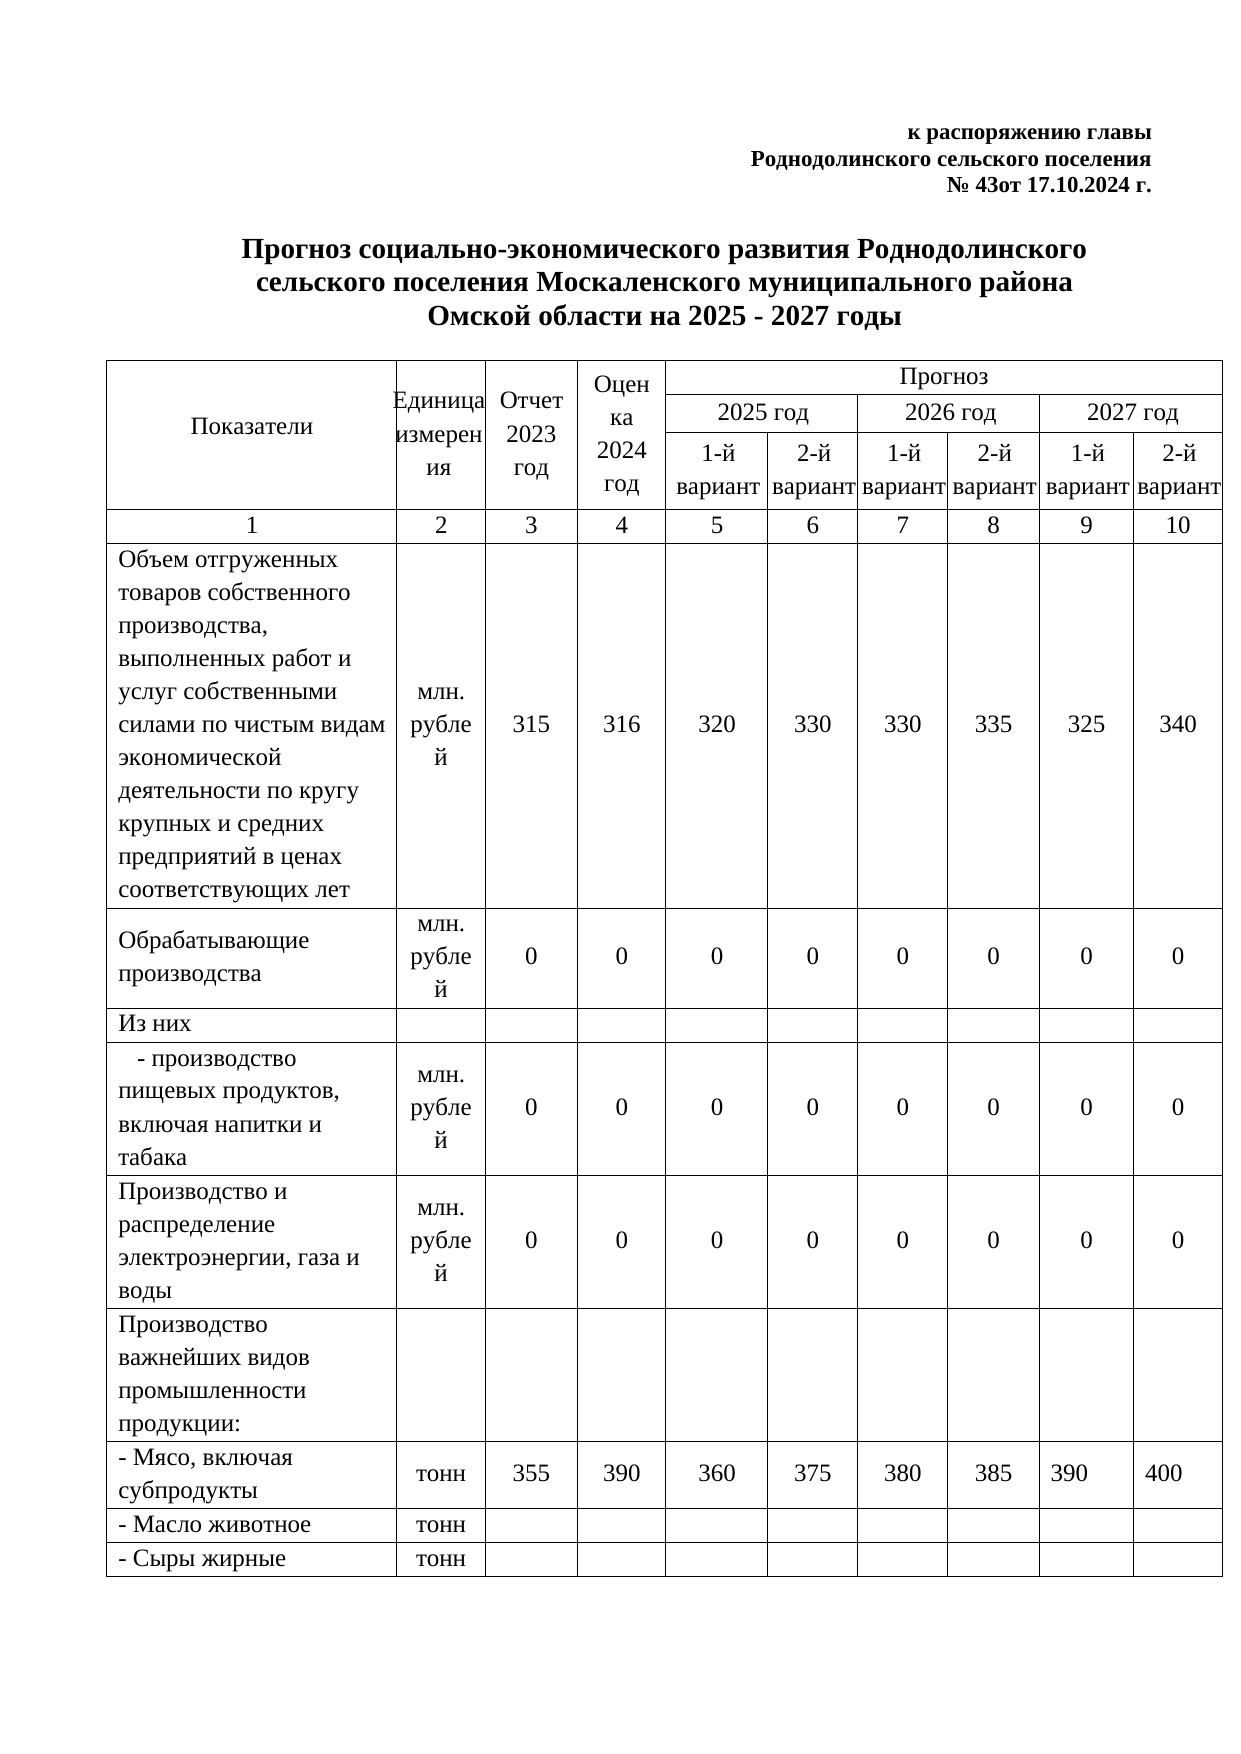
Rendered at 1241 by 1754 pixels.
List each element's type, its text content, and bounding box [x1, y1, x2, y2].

table_cell 315 [486, 544, 577, 907]
table_cell 8 [948, 510, 1039, 543]
table_cell [768, 1509, 857, 1542]
text к распоряжению главы [177, 118, 1152, 144]
table_cell млн. рублей [397, 1176, 485, 1308]
table_cell [666, 1009, 767, 1042]
table_cell 320 [666, 544, 767, 907]
table_cell 0 [486, 1176, 577, 1308]
table_cell 9 [1040, 510, 1133, 543]
table_cell 0 [486, 1043, 577, 1175]
table_cell 2027 год [1040, 395, 1222, 432]
table_cell [486, 1009, 577, 1042]
table_cell 0 [666, 1043, 767, 1175]
table_cell 1 [107, 510, 396, 543]
table_cell 1-й вариант [858, 433, 947, 509]
table_cell 1-й вариант [1040, 433, 1133, 509]
table_cell тонн [397, 1543, 485, 1576]
table_cell 360 [666, 1442, 767, 1508]
table_cell 2-й вариант [768, 433, 857, 509]
table_cell 2025 год [666, 395, 857, 432]
table_cell - Масло животное [107, 1509, 396, 1542]
table_cell [578, 1009, 665, 1042]
table_cell 330 [768, 544, 857, 907]
table_cell [397, 1009, 485, 1042]
table_cell [858, 1009, 947, 1042]
table_cell 390 [1040, 1442, 1133, 1508]
table_cell 2026 год [858, 395, 1039, 432]
table_cell [948, 1309, 1039, 1441]
table_cell 0 [666, 909, 767, 1007]
table_cell 0 [1134, 1043, 1222, 1175]
table_cell [1134, 1543, 1222, 1576]
table_cell [486, 1543, 577, 1576]
table_cell 0 [666, 1176, 767, 1308]
table_cell 0 [578, 1176, 665, 1308]
table_cell 5 [666, 510, 767, 543]
table_cell [858, 1509, 947, 1542]
table_cell 0 [1134, 909, 1222, 1007]
table_cell [666, 1509, 767, 1542]
table_cell - Мясо, включая субпродукты [107, 1442, 396, 1508]
table_cell Показатели [107, 394, 396, 461]
table_cell Из них [107, 1009, 396, 1042]
table_cell 0 [948, 1176, 1039, 1308]
table_cell [578, 1309, 665, 1441]
table_cell [486, 1509, 577, 1542]
table_cell 390 [578, 1442, 665, 1508]
table_cell тонн [397, 1442, 485, 1508]
table_cell [1040, 1509, 1133, 1542]
table_cell 0 [768, 1176, 857, 1308]
table_cell Объем отгруженных товаров собственного производства, выполненных работ и услуг собственными силами по чистым видам экономической деятельности по кругу крупных и средних предприятий в ценах соответствующих лет [107, 544, 396, 907]
table_cell 0 [948, 909, 1039, 1007]
table_header [107, 361, 396, 394]
table_cell Производство важнейших видов промышленности продукции: [107, 1309, 396, 1441]
table_cell Производство и распределение электроэнергии, газа и воды [107, 1176, 396, 1308]
text Омской области на 2025 - 2027 годы [177, 298, 1152, 331]
table_cell 2-й вариант [948, 433, 1039, 509]
table_cell 0 [948, 1043, 1039, 1175]
table_cell 325 [1040, 544, 1133, 907]
table_cell [578, 1509, 665, 1542]
table_cell 385 [948, 1442, 1039, 1508]
table_cell тонн [397, 1509, 485, 1542]
table_cell [948, 1009, 1039, 1042]
table_cell 0 [858, 909, 947, 1007]
table_header Прогноз [666, 361, 1222, 394]
table_cell 0 [486, 909, 577, 1007]
table_cell [578, 1543, 665, 1576]
table_cell 0 [1040, 1176, 1133, 1308]
table_cell [666, 1309, 767, 1441]
table_cell 0 [1040, 909, 1133, 1007]
table_cell 335 [948, 544, 1039, 907]
table_cell [768, 1309, 857, 1441]
table_header Единица измерения [397, 361, 485, 509]
table_cell - производство пищевых продуктов, включая напитки и табака [107, 1043, 396, 1175]
table_cell 3 [486, 510, 577, 543]
table_cell [1040, 1309, 1133, 1441]
table_cell 4 [578, 510, 665, 543]
table_cell Обрабатывающие производства [107, 909, 396, 1007]
table_cell млн. рублей [397, 909, 485, 1007]
table_cell [666, 1543, 767, 1576]
table_cell 355 [486, 1442, 577, 1508]
table_cell 0 [768, 909, 857, 1007]
table_cell 0 [858, 1176, 947, 1308]
table_cell 0 [578, 1043, 665, 1175]
table_cell [948, 1509, 1039, 1542]
table_cell [1134, 1309, 1222, 1441]
table_cell 0 [858, 1043, 947, 1175]
table_cell 1-й вариант [666, 433, 767, 509]
table_cell 330 [858, 544, 947, 907]
table_cell 380 [858, 1442, 947, 1508]
table_cell 0 [578, 909, 665, 1007]
table_cell [486, 1309, 577, 1441]
table_cell [858, 1543, 947, 1576]
text № 43от 17.10.2024 г. [177, 171, 1152, 197]
table_cell 0 [768, 1043, 857, 1175]
table_cell млн. рублей [397, 544, 485, 907]
text Прогноз социально-экономического развития Роднодолинского сельского поселения Москаленского муниципального района [177, 231, 1152, 298]
table_cell [858, 1309, 947, 1441]
table_cell 6 [768, 510, 857, 543]
table_cell 340 [1134, 544, 1222, 907]
table_cell [1134, 1009, 1222, 1042]
table_cell 2-й вариант [1134, 433, 1222, 509]
table_cell 375 [768, 1442, 857, 1508]
table_cell [768, 1543, 857, 1576]
table_cell 0 [1134, 1176, 1222, 1308]
table_cell 2 [397, 510, 485, 543]
table_cell [1134, 1509, 1222, 1542]
table_cell 400 [1134, 1442, 1222, 1508]
text Роднодолинского сельского поселения [177, 144, 1152, 171]
table_cell 7 [858, 510, 947, 543]
table_cell 316 [578, 544, 665, 907]
table_cell [948, 1543, 1039, 1576]
table_header Оценка 2024 год [578, 361, 665, 509]
table_cell [768, 1009, 857, 1042]
table_cell [1040, 1009, 1133, 1042]
table_cell [397, 1309, 485, 1441]
table_cell [1040, 1543, 1133, 1576]
table_cell 0 [1040, 1043, 1133, 1175]
table_header Отчет 2023 год [486, 361, 577, 509]
table_cell 10 [1134, 510, 1222, 543]
table_cell млн. рублей [397, 1043, 485, 1175]
table_cell - Сыры жирные [107, 1543, 396, 1576]
table_cell [107, 461, 396, 509]
